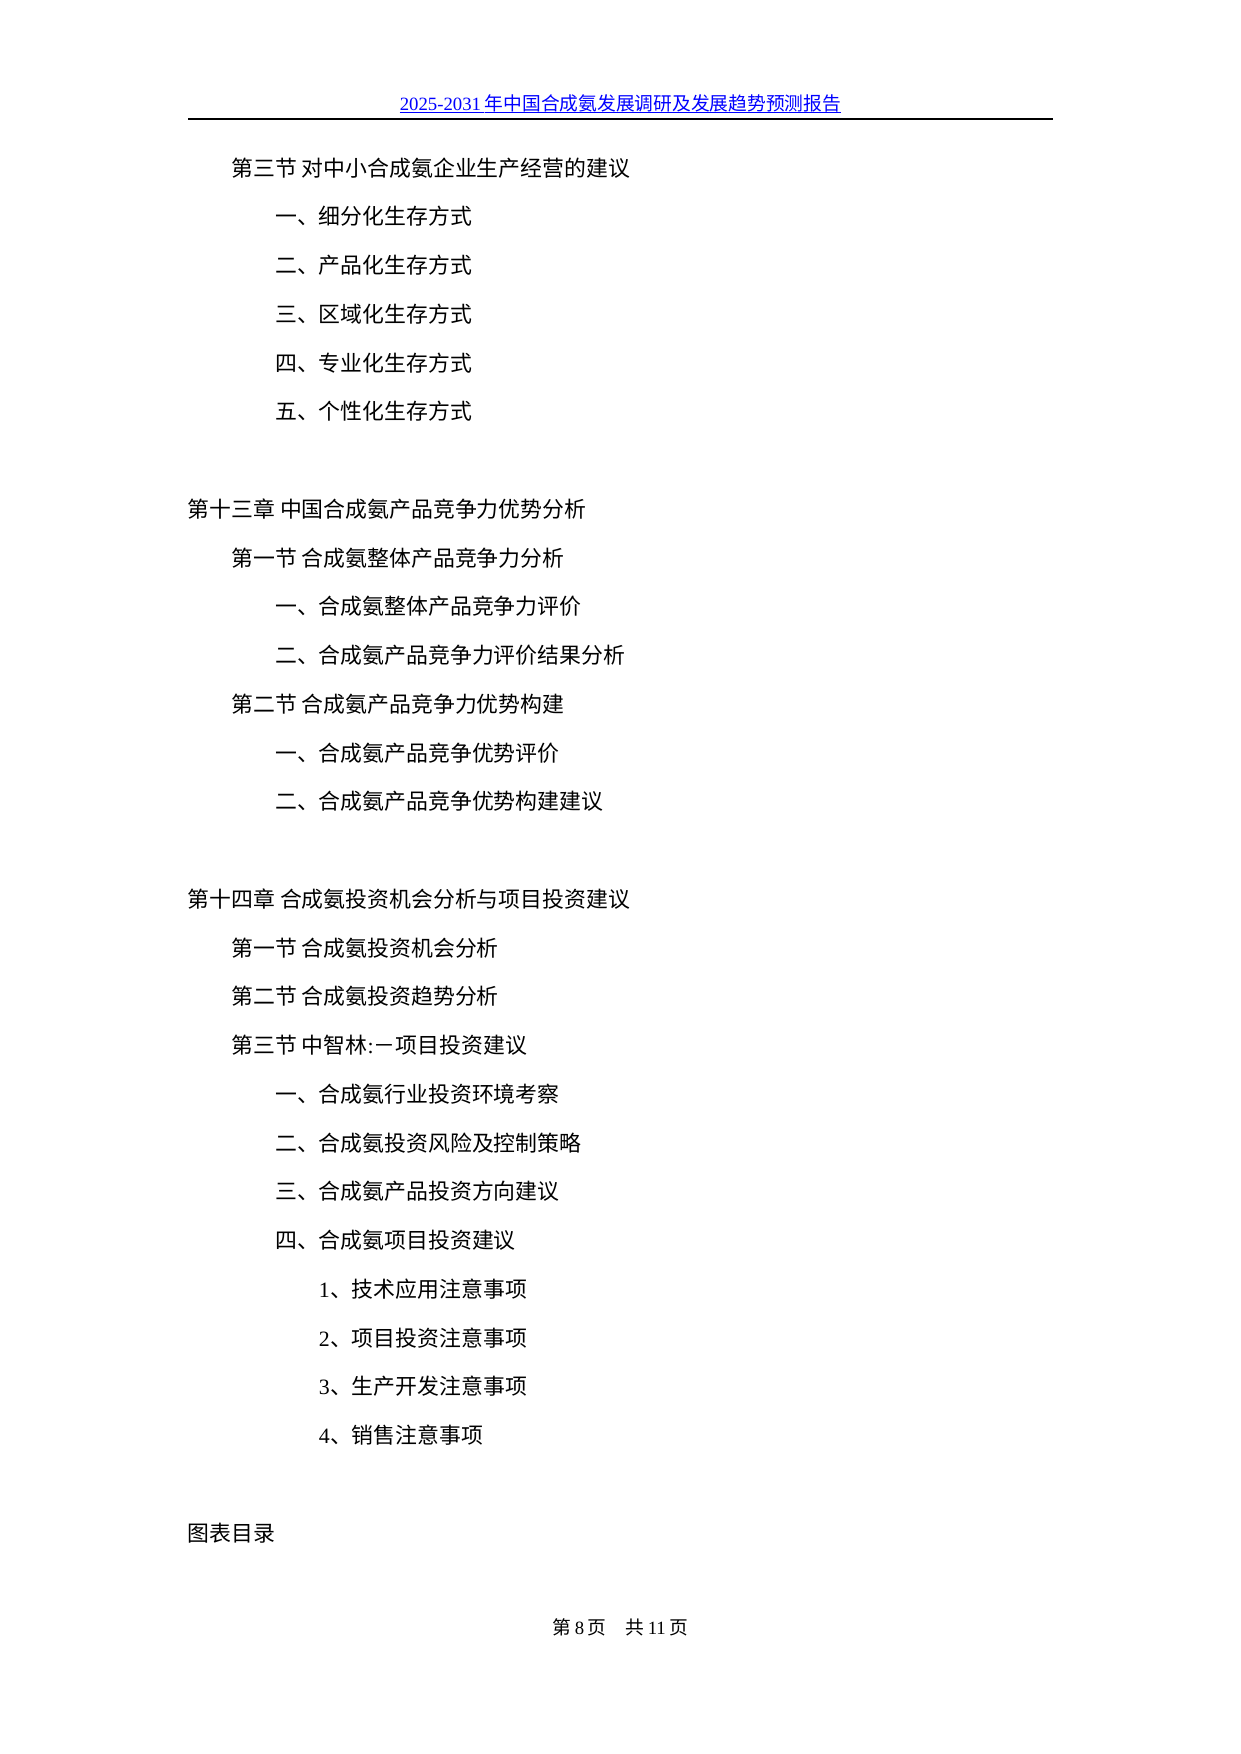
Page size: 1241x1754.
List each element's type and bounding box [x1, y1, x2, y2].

text [187, 150, 1053, 1548]
